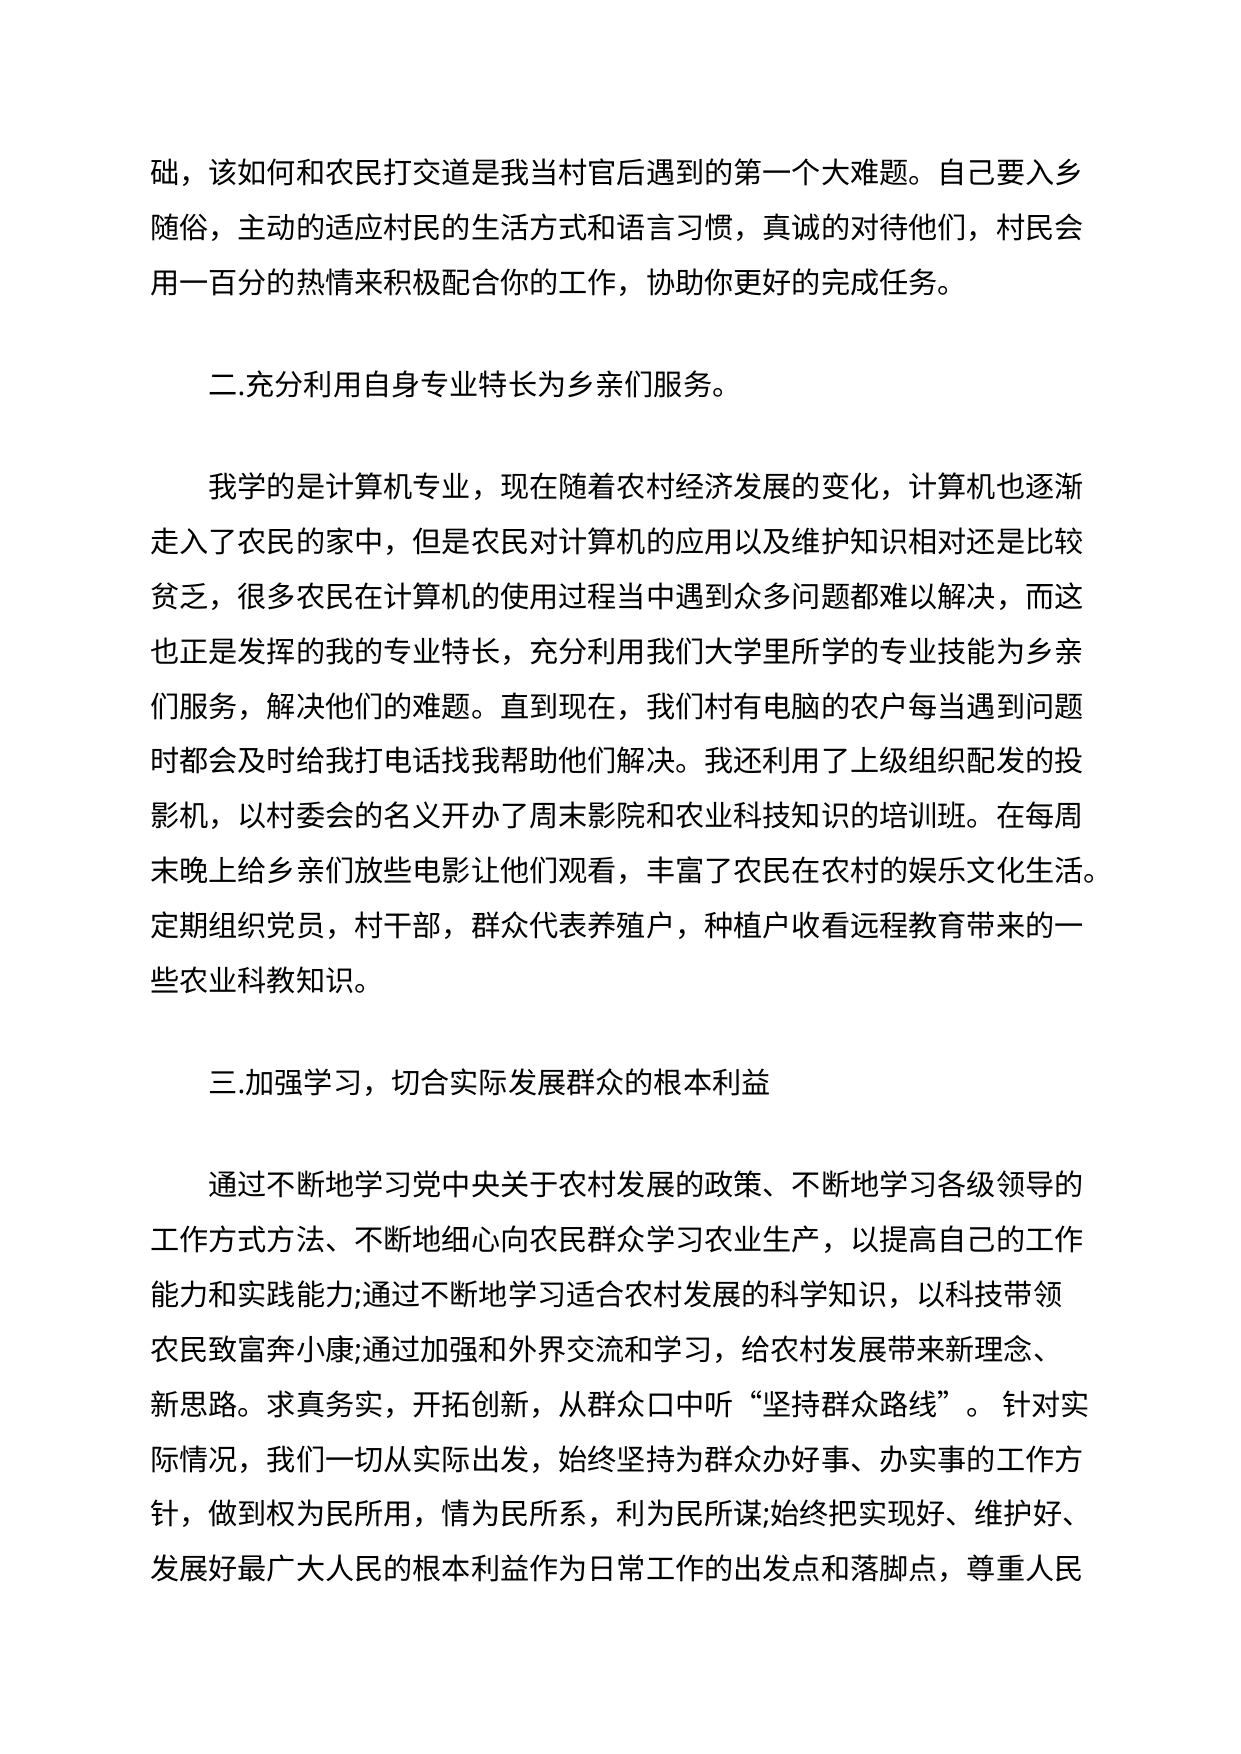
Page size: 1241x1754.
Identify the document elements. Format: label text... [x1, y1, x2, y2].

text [150, 1161, 1090, 1588]
text 二.充分利用自身专业特长为乡亲们服务。 [150, 362, 1090, 404]
text 三.加强学习，切合实际发展群众的根本利益 [150, 1059, 1090, 1102]
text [150, 150, 1090, 302]
text 我学的是计算机专业，现在随着农村经济发展的变化，计算机也逐渐走入了农民的家中，但是农民对计算机的应用以及维护知识相对还是比较贫乏，很多农民在计算机的使用过程当中遇到众多问题都难以解决，而这也正是发挥的我的专业特长，充分利用我们大学里所学的专业技能为乡亲们服务，解决他们的难题。直到现在，我们村有电脑的农户每当遇到问题时都会及时给我打电话找我帮助他们解决。我还利用了上级组织配发的投影机，以村委会的名义开办了周末影院和农业科技知识的培训班。在每周末晚上给乡亲们放些电影让他们观看，丰富了农民在农村的娱乐文化生活。定期组织党员，村干部，群众代表养殖户，种植户收看远程教育带来的一些农业科教知识。 [150, 463, 1090, 1000]
